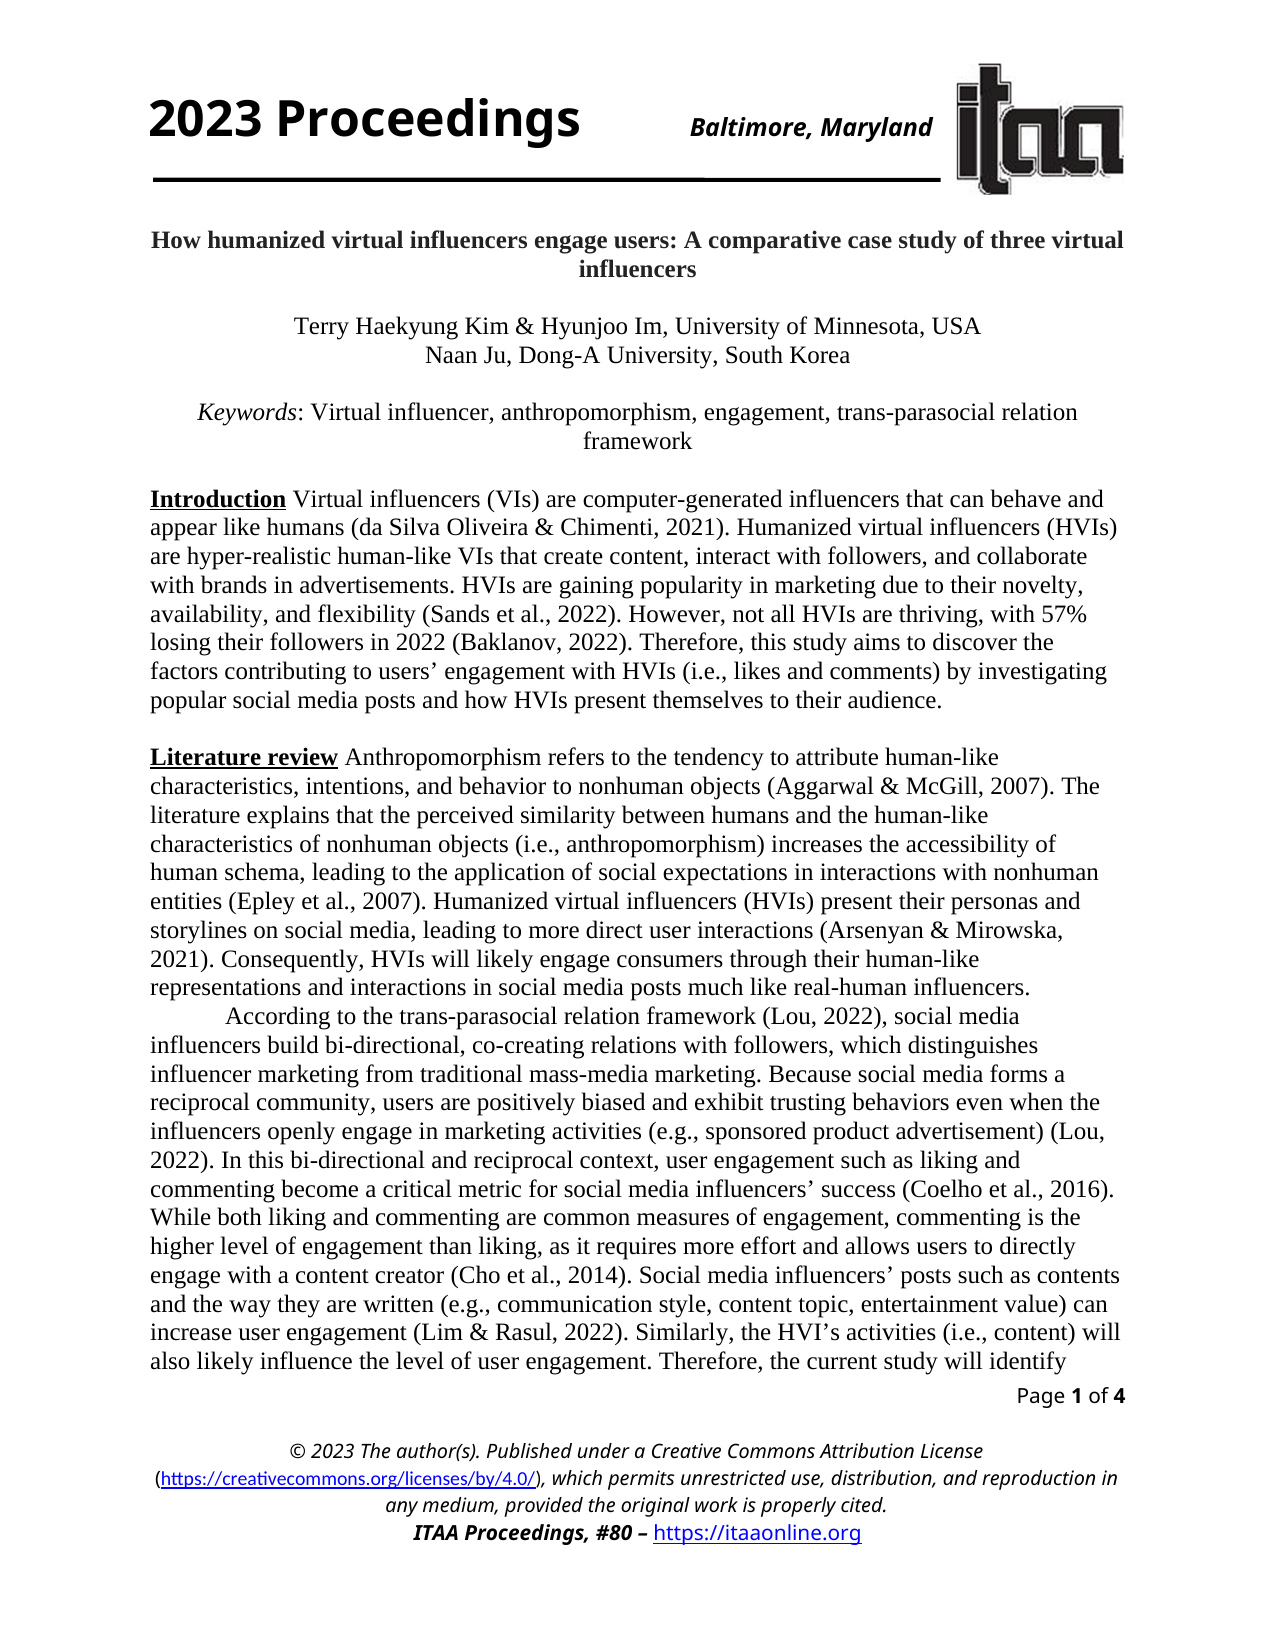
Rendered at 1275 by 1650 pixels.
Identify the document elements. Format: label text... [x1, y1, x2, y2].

text Introduction Virtual influencers (VIs) are computer-generated influencers that can behave and appear like humans (da Silva Oliveira & Chimenti, 2021). Humanized virtual influencers (HVIs) are hyper-realistic human-like VIs that create content, interact with followers, and collaborate with brands in advertisements. HVIs are gaining popularity in marketing due to their novelty, availability, and flexibility (Sands et al., 2022). However, not all HVIs are thriving, with 57% losing their followers in 2022 (Baklanov, 2022). Therefore, this study aims to discover the factors contributing to users’ engagement with HVIs (i.e., likes and comments) by investigating popular social media posts and how HVIs present themselves to their audience. [150, 484, 1125, 714]
text Keywords: Virtual influencer, anthropomorphism, engagement, trans-parasocial relation framework [150, 397, 1125, 455]
text Naan Ju, Dong-A University, South Korea [150, 340, 1125, 369]
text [150, 1001, 1125, 1375]
text Literature review Anthropomorphism refers to the tendency to attribute human-like characteristics, intentions, and behavior to nonhuman objects (Aggarwal & McGill, 2007). The literature explains that the perceived similarity between humans and the human-like characteristics of nonhuman objects (i.e., anthropomorphism) increases the accessibility of human schema, leading to the application of social expectations in interactions with nonhuman entities (Epley et al., 2007). Humanized virtual influencers (HVIs) present their personas and storylines on social media, leading to more direct user interactions (Arsenyan & Mirowska, 2021). Consequently, HVIs will likely engage consumers through their human-like representations and interactions in social media posts much like real-human influencers. [150, 742, 1125, 1001]
text Terry Haekyung Kim & Hyunjoo Im, University of Minnesota, USA [150, 311, 1125, 340]
text How humanized virtual influencers engage users: A comparative case study of three virtual influencers [150, 225, 1125, 282]
